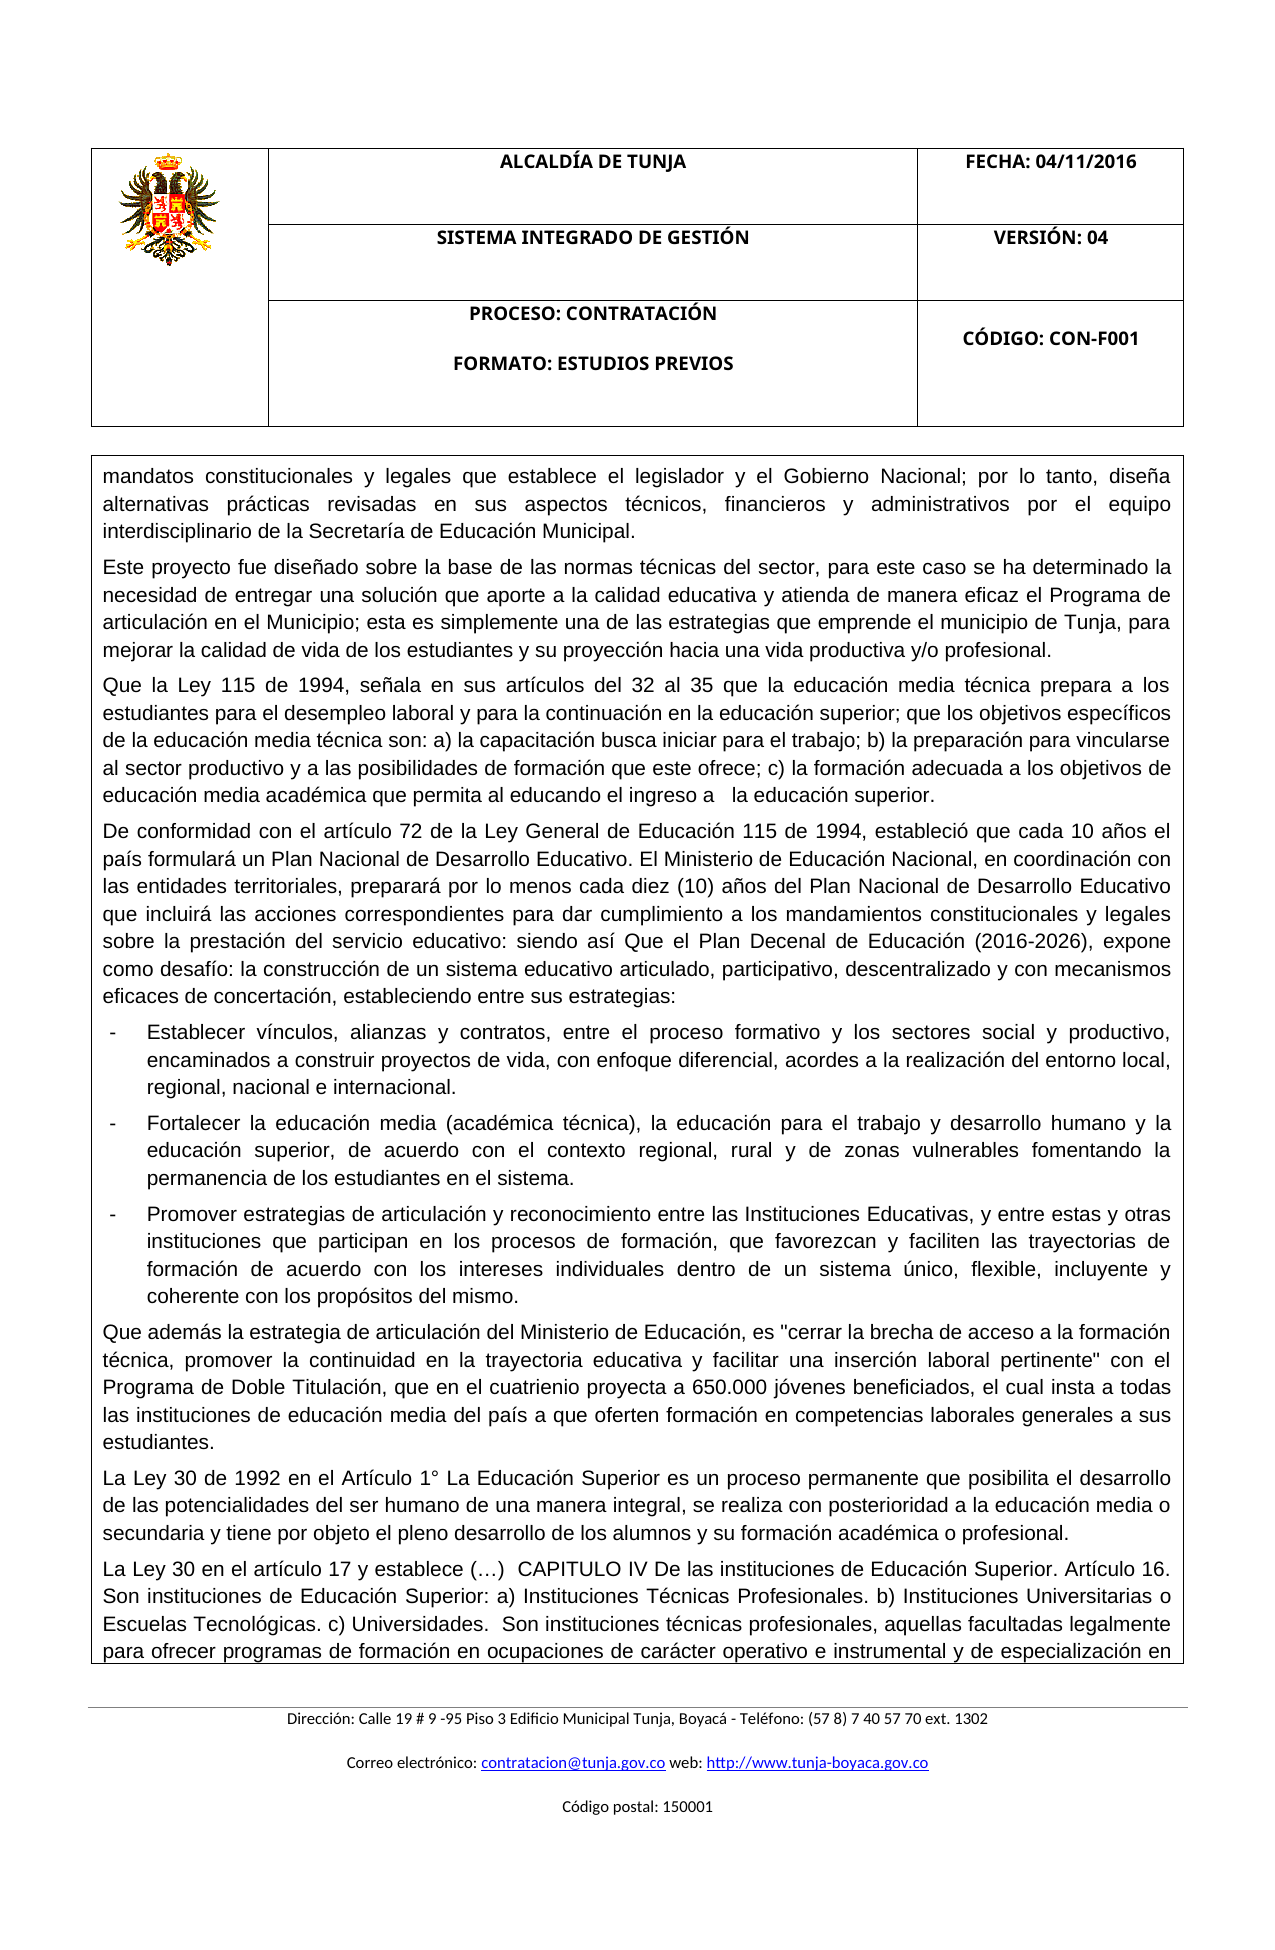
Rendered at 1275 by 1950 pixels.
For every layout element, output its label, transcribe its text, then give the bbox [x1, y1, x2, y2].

picture [118, 153, 220, 266]
